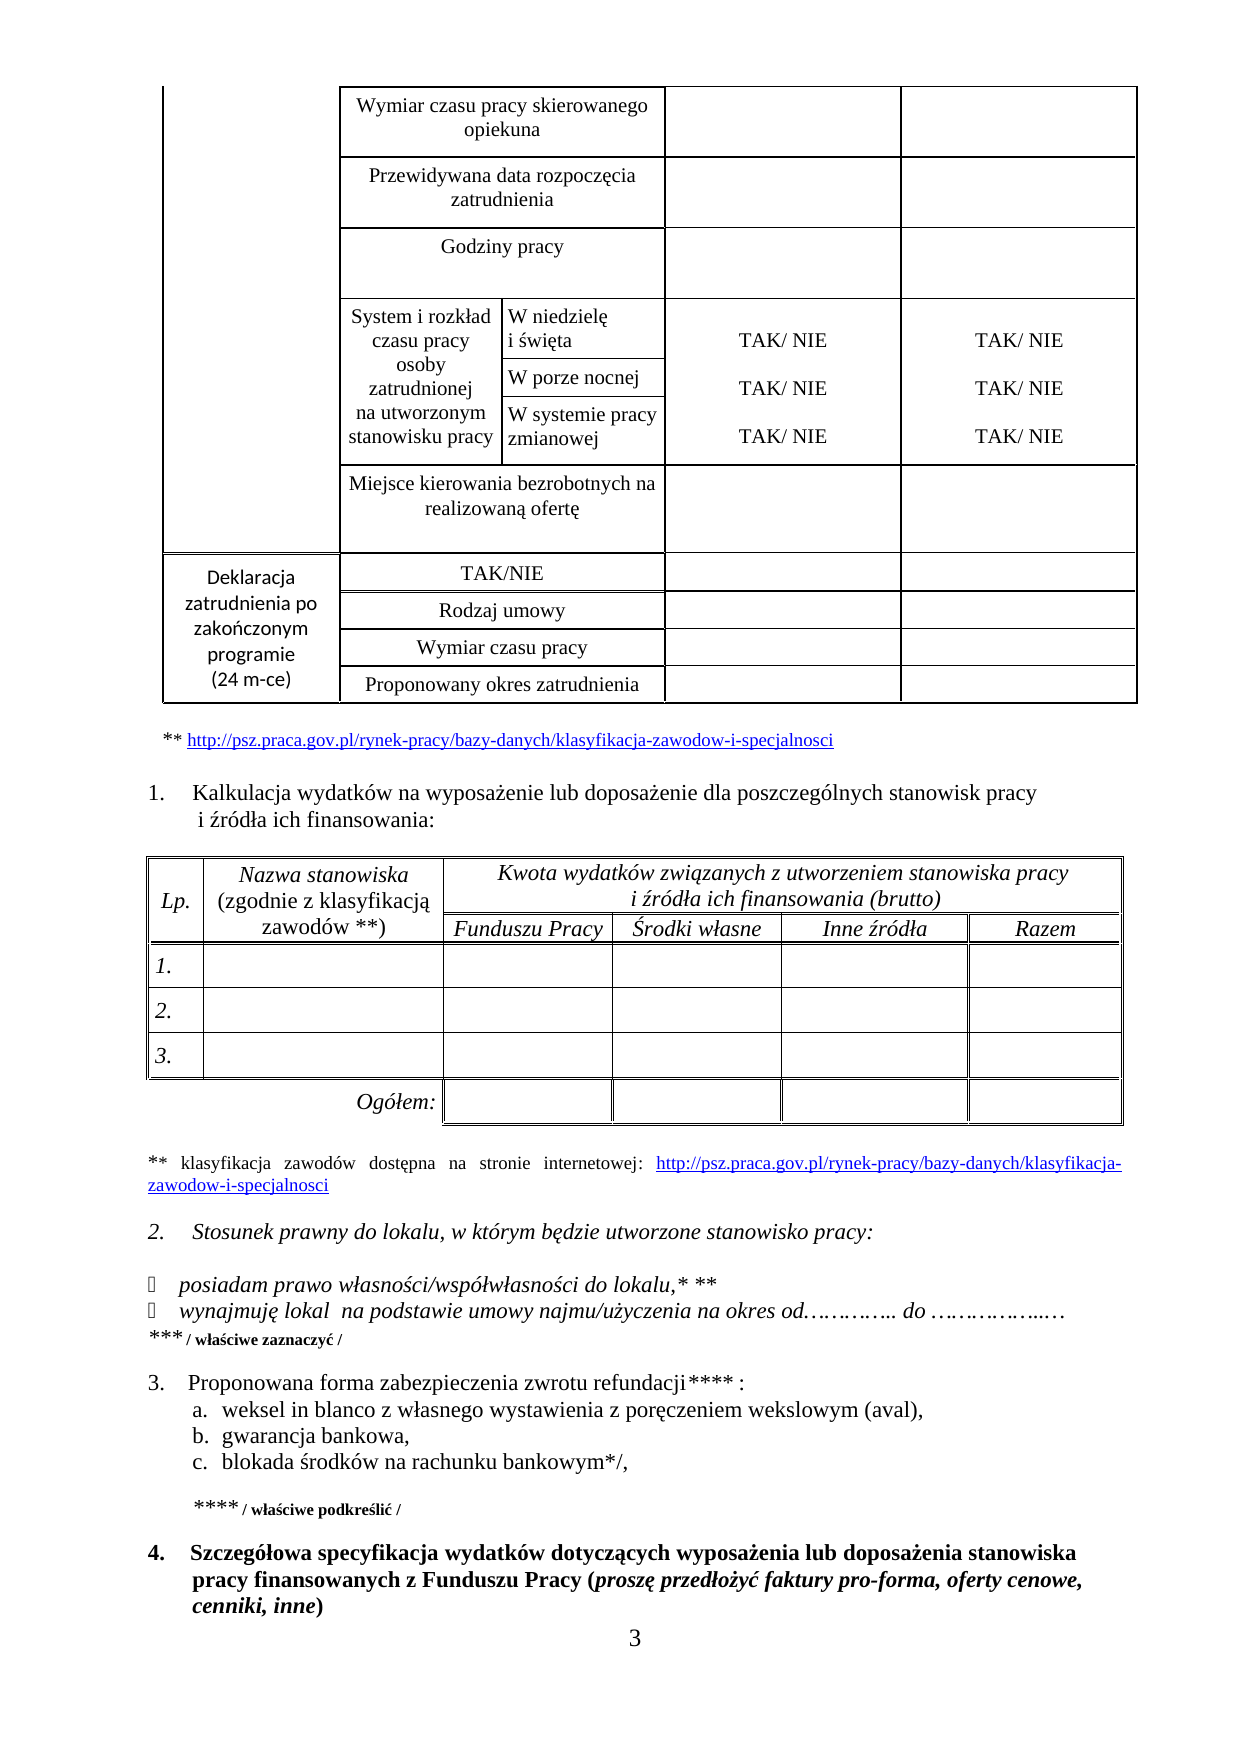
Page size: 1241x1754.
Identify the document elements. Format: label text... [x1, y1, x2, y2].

table_cell Razem [970, 912, 1121, 941]
table_cell TAK/ NIE TAK/ NIE TAK/ NIE TAK/ NIE [902, 298, 1136, 464]
table_cell [666, 629, 900, 664]
table_cell [613, 945, 781, 987]
table_cell Rodzaj umowy [341, 593, 664, 627]
text 4. Szczegółowa specyfikacja wydatków dotyczących wyposażenia lub doposażenia stanowiska pracy finansowanych z Funduszu Pracy (proszę przedłożyć faktury pro-forma, oferty cenowe, cenniki, inne) [148, 1539, 1122, 1618]
table_cell [902, 87, 1136, 156]
table_cell System i rozkład czasu pracy osoby zatrudnionej na utworzonym stanowisku pracy [341, 299, 501, 464]
table_cell [969, 1077, 1122, 1123]
table_cell [782, 1033, 967, 1077]
text ** klasyfikacja zawodów dostępna na stronie internetowej: http://psz.praca.gov.pl/rynek-pracy/bazy-danych/klasyfikacja-zawodow-i-specjalnosci [148, 1150, 1122, 1195]
table_cell [970, 988, 1121, 1032]
list Stosunek prawny do lokalu, w którym będzie utworzone stanowisko pracy: [148, 1218, 1122, 1245]
table_cell [902, 628, 1136, 664]
list blokada środków na rachunku bankowym*/, [192, 1448, 1122, 1475]
table_cell [444, 1033, 612, 1077]
list gwarancja bankowa, [192, 1422, 1122, 1448]
table_cell Wymiar czasu pracy [341, 630, 664, 664]
table_cell [204, 945, 443, 987]
table_cell [613, 988, 781, 1032]
table_cell Przewidywana data rozpoczęcia zatrudnienia [341, 158, 664, 227]
table_cell [613, 1033, 781, 1077]
list weksel in blanco z własnego wystawienia z poręczeniem wekslowym (aval), [192, 1396, 1122, 1422]
table_cell [901, 665, 1136, 702]
table_cell [665, 666, 901, 702]
text i źródła ich finansowania: [192, 806, 1122, 832]
table_cell Ogółem: [200, 1080, 442, 1123]
table_cell Deklaracja zatrudnienia po zakończonym programie (24 m-ce) [164, 555, 339, 702]
table_cell W niedzielę i święta [503, 299, 664, 358]
text ** http://psz.praca.gov.pl/rynek-pracy/bazy-danych/klasyfikacja-zawodow-i-specjalnosci [148, 727, 1122, 751]
table_cell Inne źródła [782, 915, 967, 941]
table_cell Funduszu Pracy [444, 915, 612, 941]
table_cell Godziny pracy [341, 229, 664, 297]
text **** / właściwe podkreślić / [192, 1494, 1122, 1520]
text posiadam prawo własności/współwłasności do lokalu,* ** [148, 1271, 1122, 1297]
table_cell 2. [149, 988, 203, 1032]
table_cell W systemie pracy zmianowej [503, 397, 664, 464]
table_cell W porze nocnej [503, 359, 664, 396]
table_cell 1. [149, 941, 203, 987]
table_cell [666, 158, 900, 227]
table_cell Miejsce kierowania bezrobotnych na realizowaną ofertę [341, 466, 664, 552]
table_header Nazwa stanowiska (zgodnie z klasyfikacją zawodów **) [204, 859, 443, 941]
table_cell [444, 1080, 612, 1123]
table_cell [970, 941, 1121, 987]
table_cell [666, 592, 900, 627]
table_cell [613, 1080, 781, 1123]
table_cell [902, 464, 1136, 552]
table_cell [666, 228, 900, 297]
table_cell 3. [149, 1033, 203, 1077]
table_cell [148, 1077, 200, 1123]
table_cell [666, 553, 900, 590]
table_cell Wymiar czasu pracy skierowanego opiekuna [341, 88, 664, 156]
table_header Lp. [149, 859, 203, 941]
table_cell [204, 1033, 443, 1077]
table_cell [902, 590, 1136, 627]
text 3. Proponowana forma zabezpieczenia zwrotu refundacji**** : [148, 1369, 1122, 1396]
table_cell [782, 988, 967, 1032]
table_cell [204, 988, 443, 1032]
table_cell [781, 1077, 969, 1123]
table_cell [666, 466, 900, 552]
table_cell [902, 227, 1136, 297]
table_cell Proponowany okres zatrudnienia [340, 667, 664, 702]
table_cell [666, 87, 900, 156]
table_cell [782, 945, 967, 987]
table_header Kwota wydatków związanych z utworzeniem stanowiska pracy i źródła ich finansowania (brutto) [444, 859, 1121, 912]
text *** / właściwe zaznaczyć / [148, 1324, 1122, 1350]
table_cell Środki własne [613, 915, 781, 941]
table_cell TAK/NIE [341, 554, 664, 590]
table_cell TAK/ NIE TAK/ NIE TAK/ NIE TAK/ NIE [666, 299, 900, 464]
text wynajmuję lokal na podstawie umowy najmu/użyczenia na okres od………….. do ……………..… [148, 1297, 1122, 1324]
table_cell [164, 464, 339, 552]
list Kalkulacja wydatków na wyposażenie lub doposażenie dla poszczególnych stanowisk pracy [148, 779, 1122, 806]
table_cell [902, 156, 1136, 227]
table_cell [970, 1033, 1121, 1077]
table_cell [444, 945, 612, 987]
table_cell [444, 988, 612, 1032]
table_cell [902, 552, 1136, 590]
